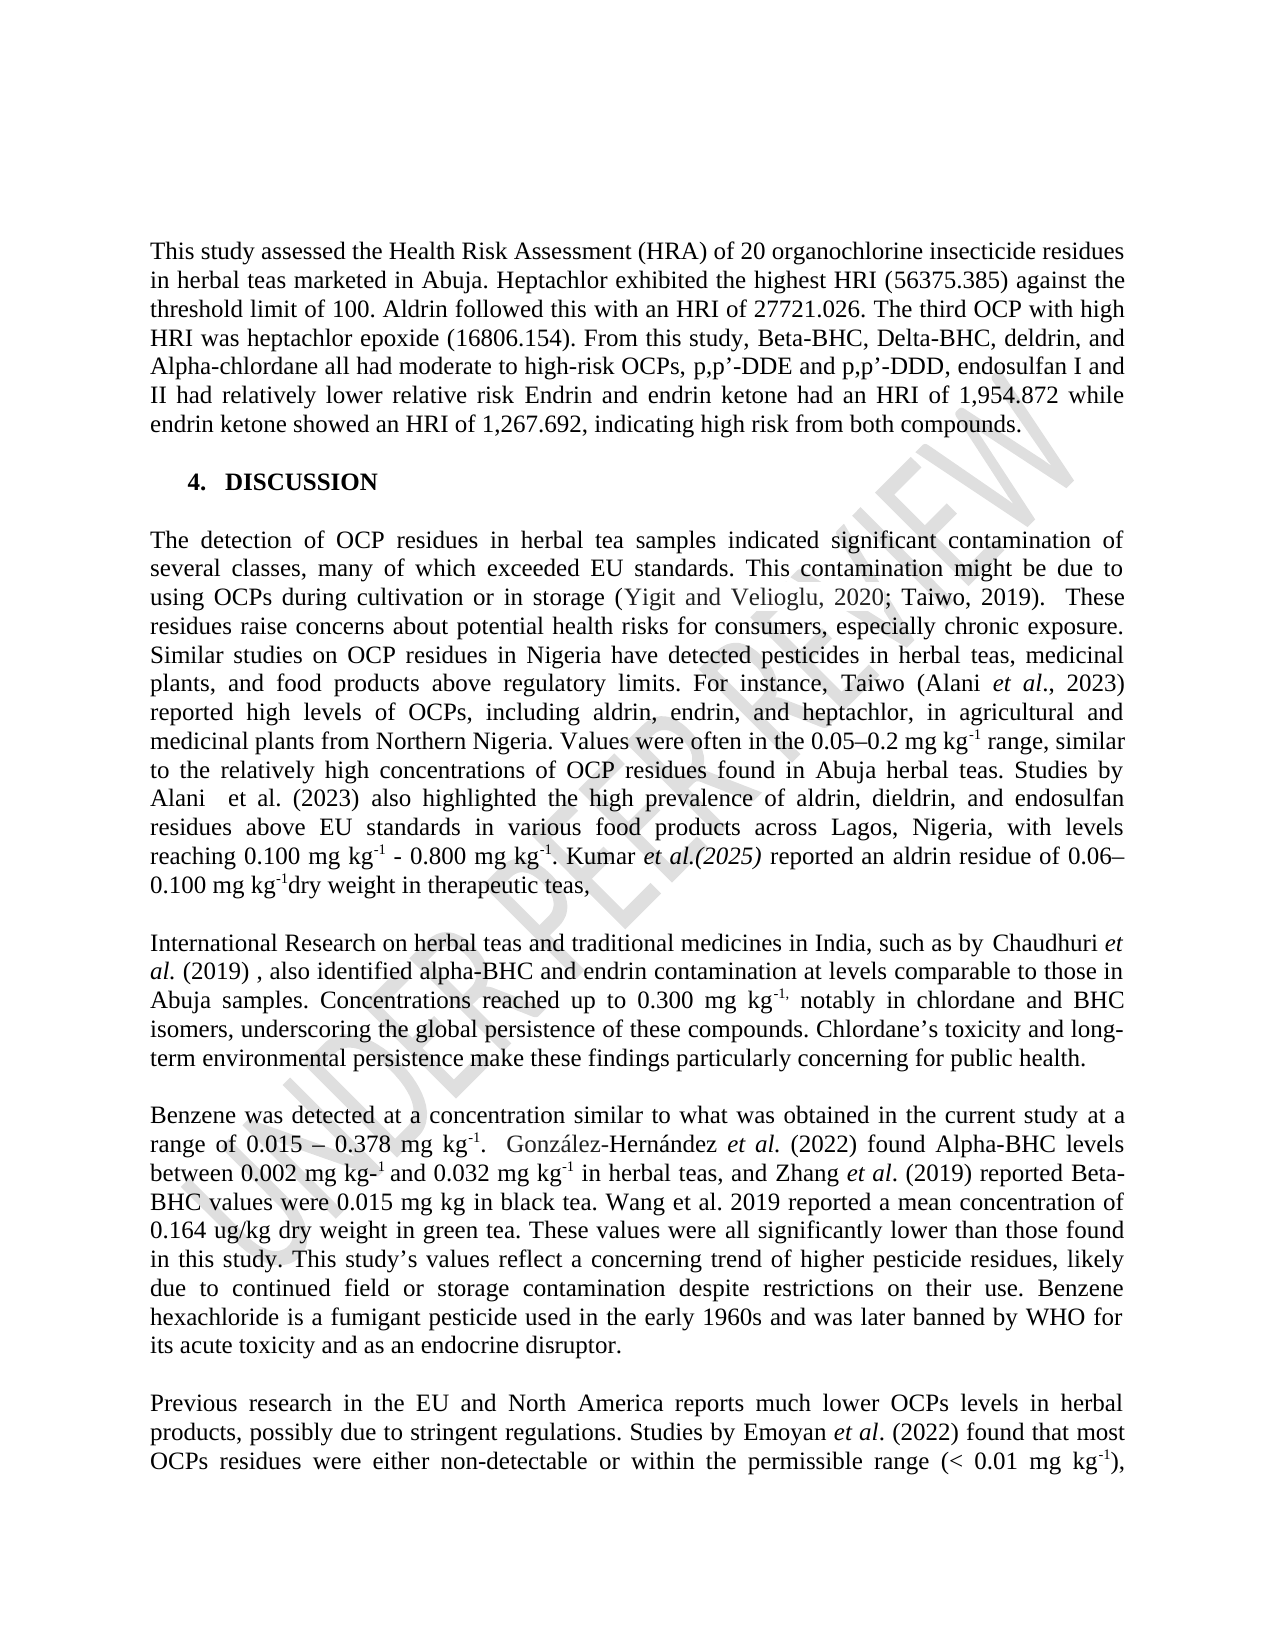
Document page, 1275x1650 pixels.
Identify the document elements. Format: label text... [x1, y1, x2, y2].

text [150, 1388, 1125, 1475]
text The detection of OCP residues in herbal tea samples indicated significant contamination of several classes, many of which exceeded EU standards. This contamination might be due to using OCPs during cultivation or in storage (Yigit and Velioglu, 2020; Taiwo, 2019). These residues raise concerns about potential health risks for consumers, especially chronic exposure. Similar studies on OCP residues in Nigeria have detected pesticides in herbal teas, medicinal plants, and food products above regulatory limits. For instance, Taiwo (Alani et al., 2023) reported high levels of OCPs, including aldrin, endrin, and heptachlor, in agricultural and medicinal plants from Northern Nigeria. Values were often in the 0.05–0.2 mg kg-1 range, similar to the relatively high concentrations of OCP residues found in Abuja herbal teas. Studies by Alani et al. (2023) also highlighted the high prevalence of aldrin, dieldrin, and endosulfan residues above EU standards in various food products across Lagos, Nigeria, with levels reaching 0.100 mg kg-1 - 0.800 mg kg-1. Kumar et al.(2025) reported an aldrin residue of 0.06–0.100 mg kg-1dry weight in therapeutic teas, [150, 525, 1125, 898]
text This study assessed the Health Risk Assessment (HRA) of 20 organochlorine insecticide residues in herbal teas marketed in Abuja. Heptachlor exhibited the highest HRI (56375.385) against the threshold limit of 100. Aldrin followed this with an HRI of 27721.026. The third OCP with high HRI was heptachlor epoxide (16806.154). From this study, Beta-BHC, Delta-BHC, deldrin, and Alpha-chlordane all had moderate to high-risk OCPs, p,p’-DDE and p,p’-DDD, endosulfan I and II had relatively lower relative risk Endrin and endrin ketone had an HRI of 1,954.872 while endrin ketone showed an HRI of 1,267.692, indicating high risk from both compounds. [150, 236, 1125, 438]
text International Research on herbal teas and traditional medicines in India, such as by Chaudhuri et al. (2019) , also identified alpha-BHC and endrin contamination at levels comparable to those in Abuja samples. Concentrations reached up to 0.300 mg kg-1, notably in chlordane and BHC isomers, underscoring the global persistence of these compounds. Chlordane’s toxicity and long-term environmental persistence make these findings particularly concerning for public health. [150, 928, 1125, 1071]
list DISCUSSION [187, 467, 1125, 496]
text Benzene was detected at a concentration similar to what was obtained in the current study at a range of 0.015 – 0.378 mg kg-1. González-Hernández et al. (2022) found Alpha-BHC levels between 0.002 mg kg-1 and 0.032 mg kg-1 in herbal teas, and Zhang et al. (2019) reported Beta-BHC values were 0.015 mg kg in black tea. Wang et al. 2019 reported a mean concentration of 0.164 ug/kg dry weight in green tea. These values were all significantly lower than those found in this study. This study’s values reflect a concerning trend of higher pesticide residues, likely due to continued field or storage contamination despite restrictions on their use. Benzene hexachloride is a fumigant pesticide used in the early 1960s and was later banned by WHO for its acute toxicity and as an endocrine disruptor. [150, 1101, 1125, 1359]
